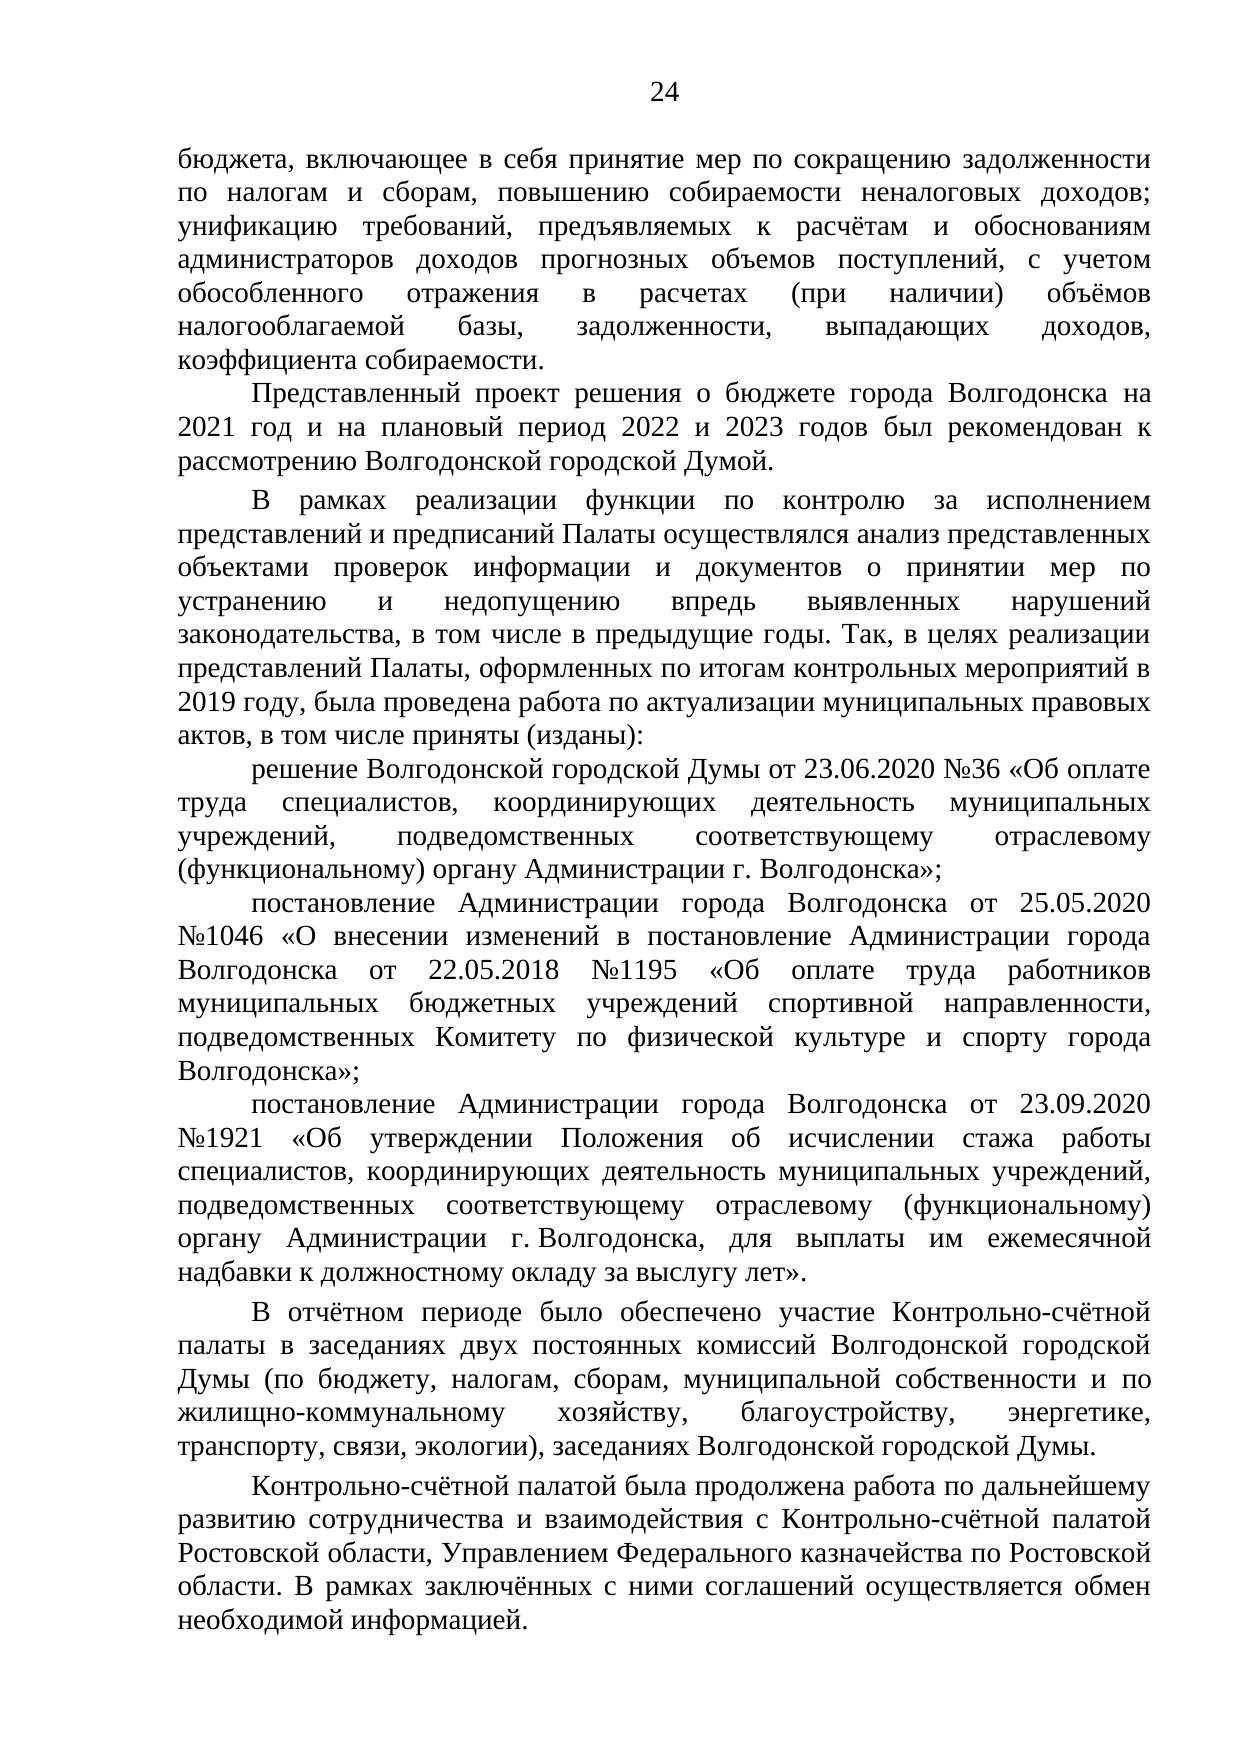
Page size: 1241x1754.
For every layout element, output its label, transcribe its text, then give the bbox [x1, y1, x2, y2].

text Контрольно-счётной палатой была продолжена работа по дальнейшему развитию сотрудничества и взаимодействия с Контрольно-счётной палатой Ростовской области, Управлением Федерального казначейства по Ростовской области. В рамках заключённых с ними соглашений осуществляется обмен необходимой информацией. [177, 1468, 1152, 1635]
text В рамках реализации функции по контролю за исполнением представлений и предписаний Палаты осуществлялся анализ представленных объектами проверок информации и документов о принятии мер по устранению и недопущению впредь выявленных нарушений законодательства, в том числе в предыдущие годы. Так, в целях реализации представлений Палаты, оформленных по итогам контрольных мероприятий в 2019 году, была проведена работа по актуализации муниципальных правовых актов, в том числе приняты (изданы): [177, 482, 1152, 751]
text решение Волгодонской городской Думы от 23.06.2020 №36 «Об оплате труда специалистов, координирующих деятельность муниципальных учреждений, подведомственных соответствующему отраслевому (функциональному) органу Администрации г. Волгодонска»; [177, 751, 1152, 885]
text постановление Администрации города Волгодонска от 25.05.2020 №1046 «О внесении изменений в постановление Администрации города Волгодонска от 22.05.2018 №1195 «Об оплате труда работников муниципальных бюджетных учреждений спортивной направленности, подведомственных Комитету по физической культуре и спорту города Волгодонска»; [177, 885, 1152, 1086]
text В отчётном периоде было обеспечено участие Контрольно-счётной палаты в заседаниях двух постоянных комиссий Волгодонской городской Думы (по бюджету, налогам, сборам, муниципальной собственности и по жилищно-коммунальному хозяйству, благоустройству, энергетике, транспорту, связи, экологии), заседаниях Волгодонской городской Думы. [177, 1294, 1152, 1461]
text Представленный проект решения о бюджете города Волгодонска на 2021 год и на плановый период 2022 и 2023 годов был рекомендован к рассмотрению Волгодонской городской Думой. [177, 376, 1152, 476]
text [177, 141, 1152, 376]
text постановление Администрации города Волгодонска от 23.09.2020 №1921 «Об утверждении Положения об исчислении стажа работы специалистов, координирующих деятельность муниципальных учреждений, подведомственных соответствующему отраслевому (функциональному) органу Администрации г. Волгодонска, для выплаты им ежемесячной надбавки к должностному окладу за выслугу лет». [177, 1086, 1152, 1287]
